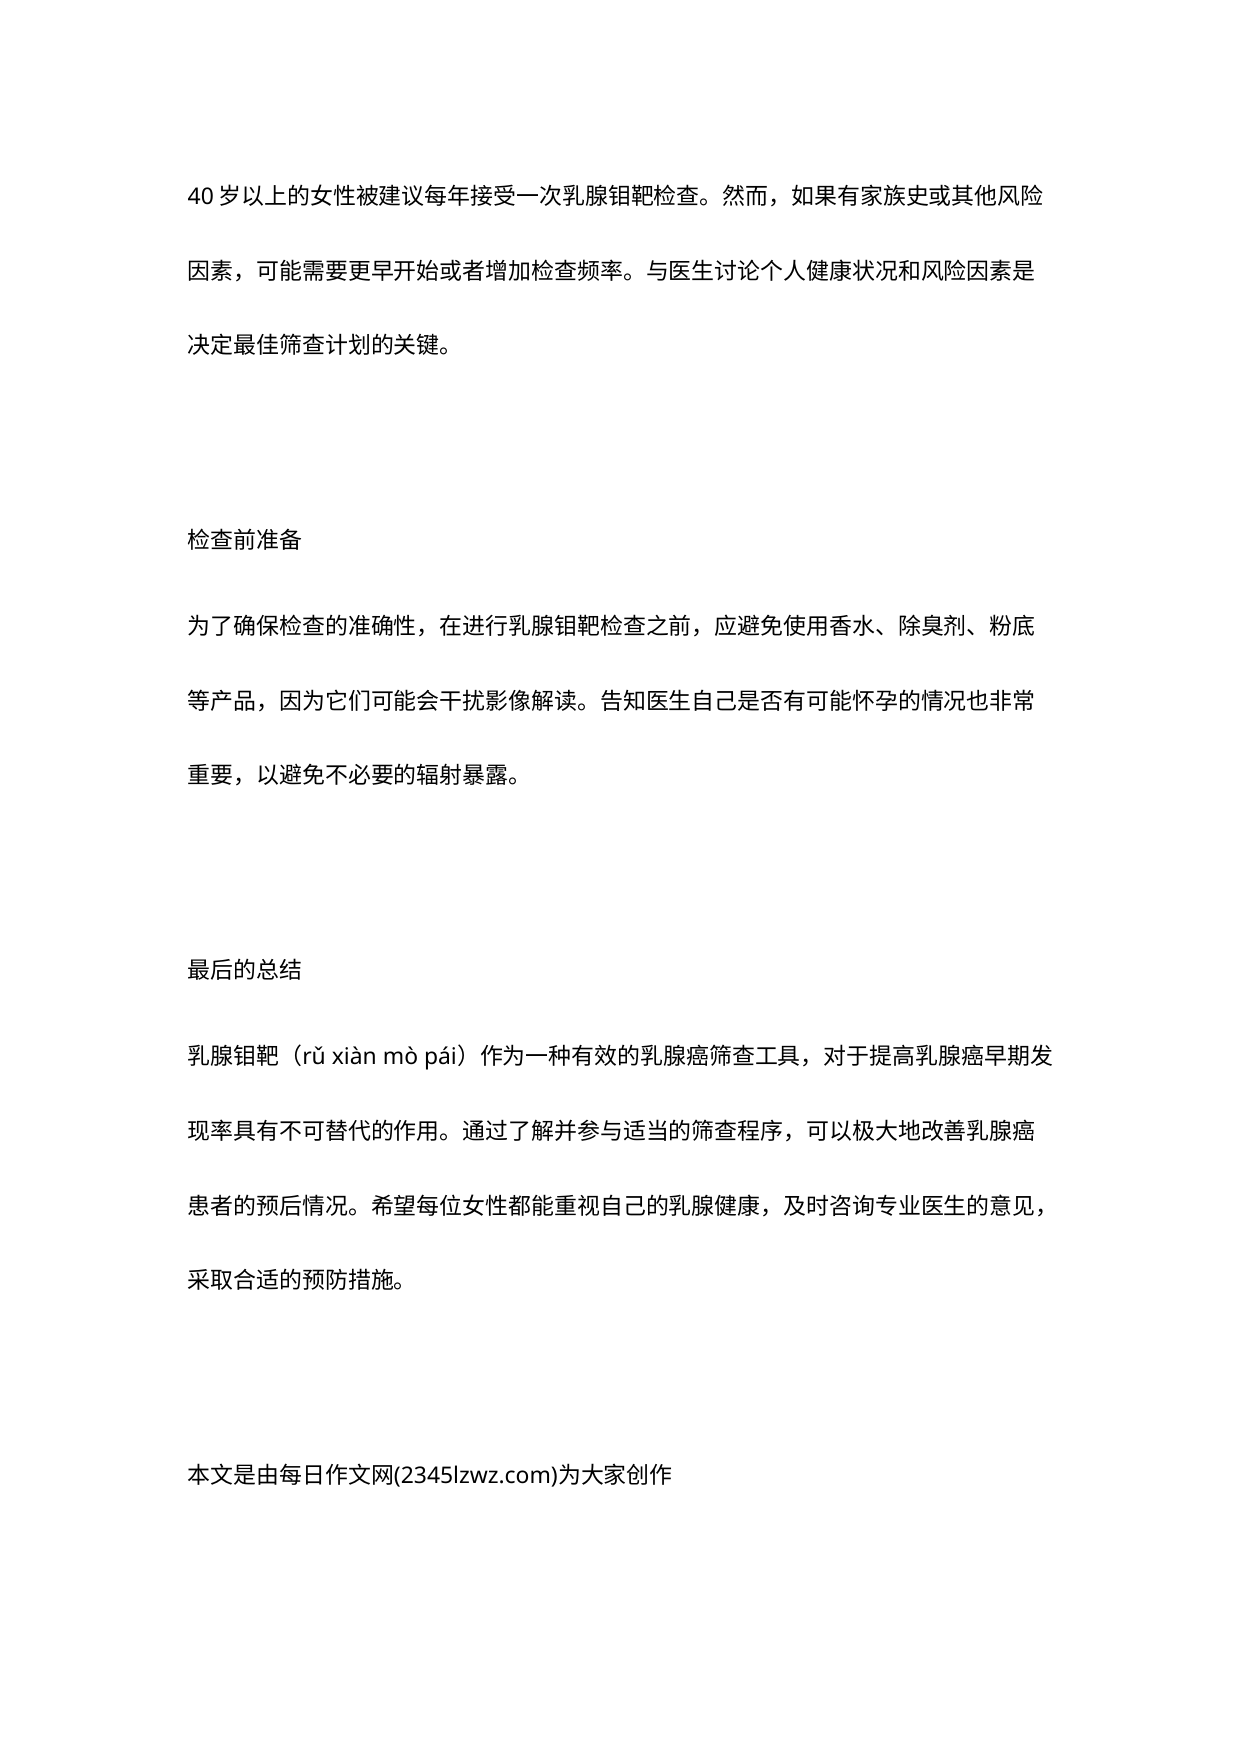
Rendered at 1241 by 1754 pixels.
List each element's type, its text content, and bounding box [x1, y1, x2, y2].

text 为了确保检查的准确性，在进行乳腺钼靶检查之前，应避免使用香水、除臭剂、粉底等产品，因为它们可能会干扰影像解读。告知医生自己是否有可能怀孕的情况也非常重要，以避免不必要的辐射暴露。 [187, 592, 1053, 807]
text 本文是由每日作文网(2345lzwz.com)为大家创作 [187, 1441, 1053, 1506]
text 检查前准备 [187, 506, 1053, 571]
text 最后的总结 [187, 936, 1053, 1001]
text 40岁以上的女性被建议每年接受一次乳腺钼靶检查。然而，如果有家族史或其他风险因素，可能需要更早开始或者增加检查频率。与医生讨论个人健康状况和风险因素是决定最佳筛查计划的关键。 [187, 162, 1053, 376]
text 乳腺钼靶（rǔ xiàn mò pái）作为一种有效的乳腺癌筛查工具，对于提高乳腺癌早期发现率具有不可替代的作用。通过了解并参与适当的筛查程序，可以极大地改善乳腺癌患者的预后情况。希望每位女性都能重视自己的乳腺健康，及时咨询专业医生的意见，采取合适的预防措施。 [187, 1022, 1053, 1311]
